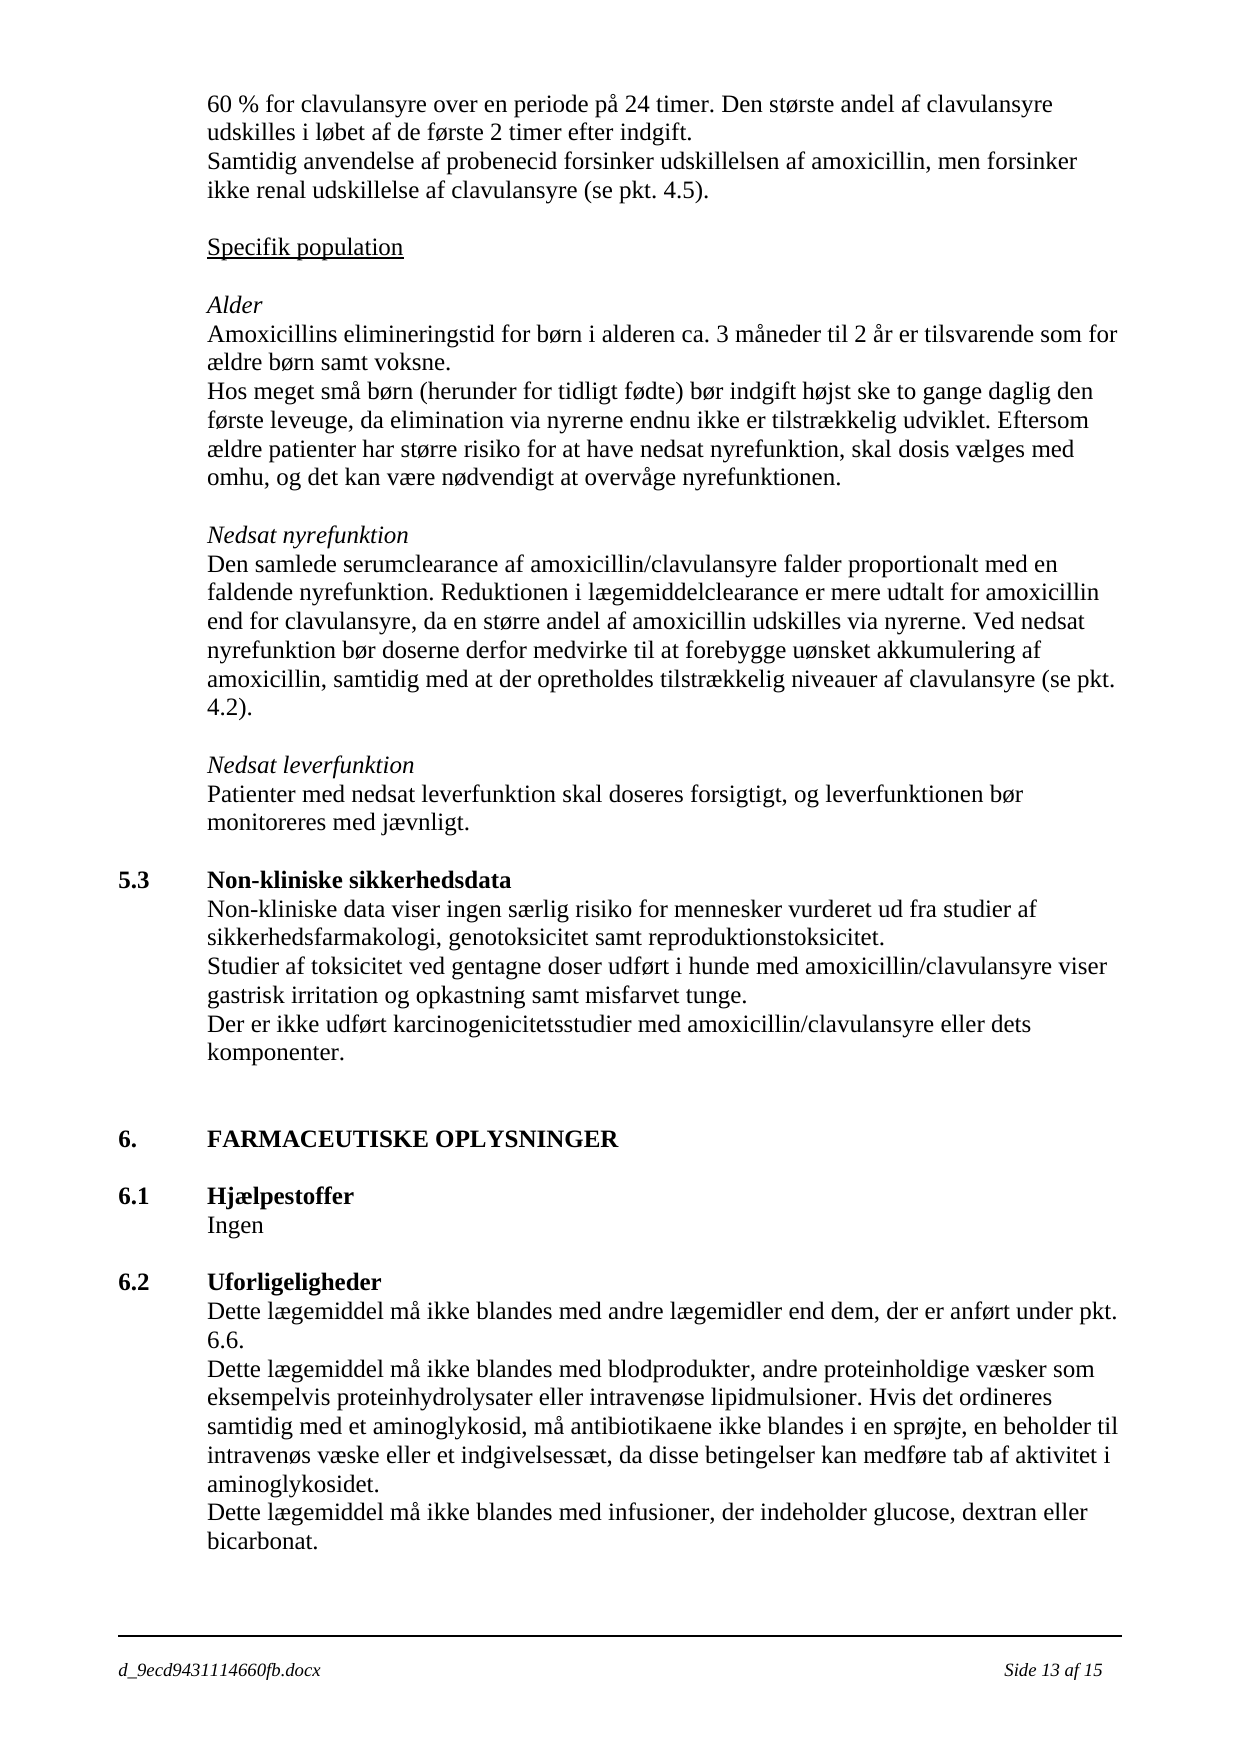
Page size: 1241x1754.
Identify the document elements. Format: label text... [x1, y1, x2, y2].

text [207, 89, 1122, 146]
text 6.1 Hjælpestoffer [118, 1181, 1122, 1210]
text Nedsat nyrefunktion [207, 520, 1122, 549]
text 5.3 Non-kliniske sikkerhedsdata [118, 865, 1122, 894]
text Samtidig anvendelse af probenecid forsinker udskillelsen af amoxicillin, men forsinker ikke renal udskillelse af clavulansyre (se pkt. 4.5). [207, 146, 1122, 204]
text 6.2 Uforligeligheder [118, 1267, 1122, 1296]
text Dette lægemiddel må ikke blandes med infusioner, der indeholder glucose, dextran eller bicarbonat. [207, 1497, 1122, 1555]
text Studier af toksicitet ved gentagne doser udført i hunde med amoxicillin/clavulansyre viser gastrisk irritation og opkastning samt misfarvet tunge. [207, 951, 1122, 1009]
text Alder [207, 290, 1122, 319]
text Den samlede serumclearance af amoxicillin/clavulansyre falder proportionalt med en faldende nyrefunktion. Reduktionen i lægemiddelclearance er mere udtalt for amoxicillin end for clavulansyre, da en større andel af amoxicillin udskilles via nyrerne. Ved nedsat nyrefunktion bør doserne derfor medvirke til at forebygge uønsket akkumulering af amoxicillin, samtidig med at der opretholdes tilstrækkelig niveauer af clavulansyre (se pkt. 4.2). [207, 549, 1122, 721]
text Dette lægemiddel må ikke blandes med andre lægemidler end dem, der er anført under pkt. 6.6. [207, 1296, 1122, 1354]
text Hos meget små børn (herunder for tidligt fødte) bør indgift højst ske to gange daglig den første leveuge, da elimination via nyrerne endnu ikke er tilstrækkelig udviklet. Eftersom ældre patienter har større risiko for at have nedsat nyrefunktion, skal dosis vælges med omhu, og det kan være nødvendigt at overvåge nyrefunktionen. [207, 376, 1122, 491]
text Dette lægemiddel må ikke blandes med blodprodukter, andre proteinholdige væsker som eksempelvis proteinhydrolysater eller intravenøse lipidmulsioner. Hvis det ordineres samtidig med et aminoglykosid, må antibiotikaene ikke blandes i en sprøjte, en beholder til intravenøs væske eller et indgivelsessæt, da disse betingelser kan medføre tab af aktivitet i aminoglykosidet. [207, 1354, 1122, 1497]
text Patienter med nedsat leverfunktion skal doseres forsigtigt, og leverfunktionen bør monitoreres med jævnligt. [207, 779, 1122, 836]
text Amoxicillins elimineringstid for børn i alderen ca. 3 måneder til 2 år er tilsvarende som for ældre børn samt voksne. [207, 319, 1122, 376]
text Ingen [207, 1210, 1122, 1239]
text Non-kliniske data viser ingen særlig risiko for mennesker vurderet ud fra studier af sikkerhedsfarmakologi, genotoksicitet samt reproduktionstoksicitet. [207, 894, 1122, 951]
text Der er ikke udført karcinogenicitetsstudier med amoxicillin/clavulansyre eller dets komponenter. [207, 1009, 1122, 1066]
text 6. FARMACEUTISKE OPLYSNINGER [118, 1124, 1122, 1152]
text Specifik population [207, 232, 1122, 261]
text Nedsat leverfunktion [207, 750, 1122, 779]
